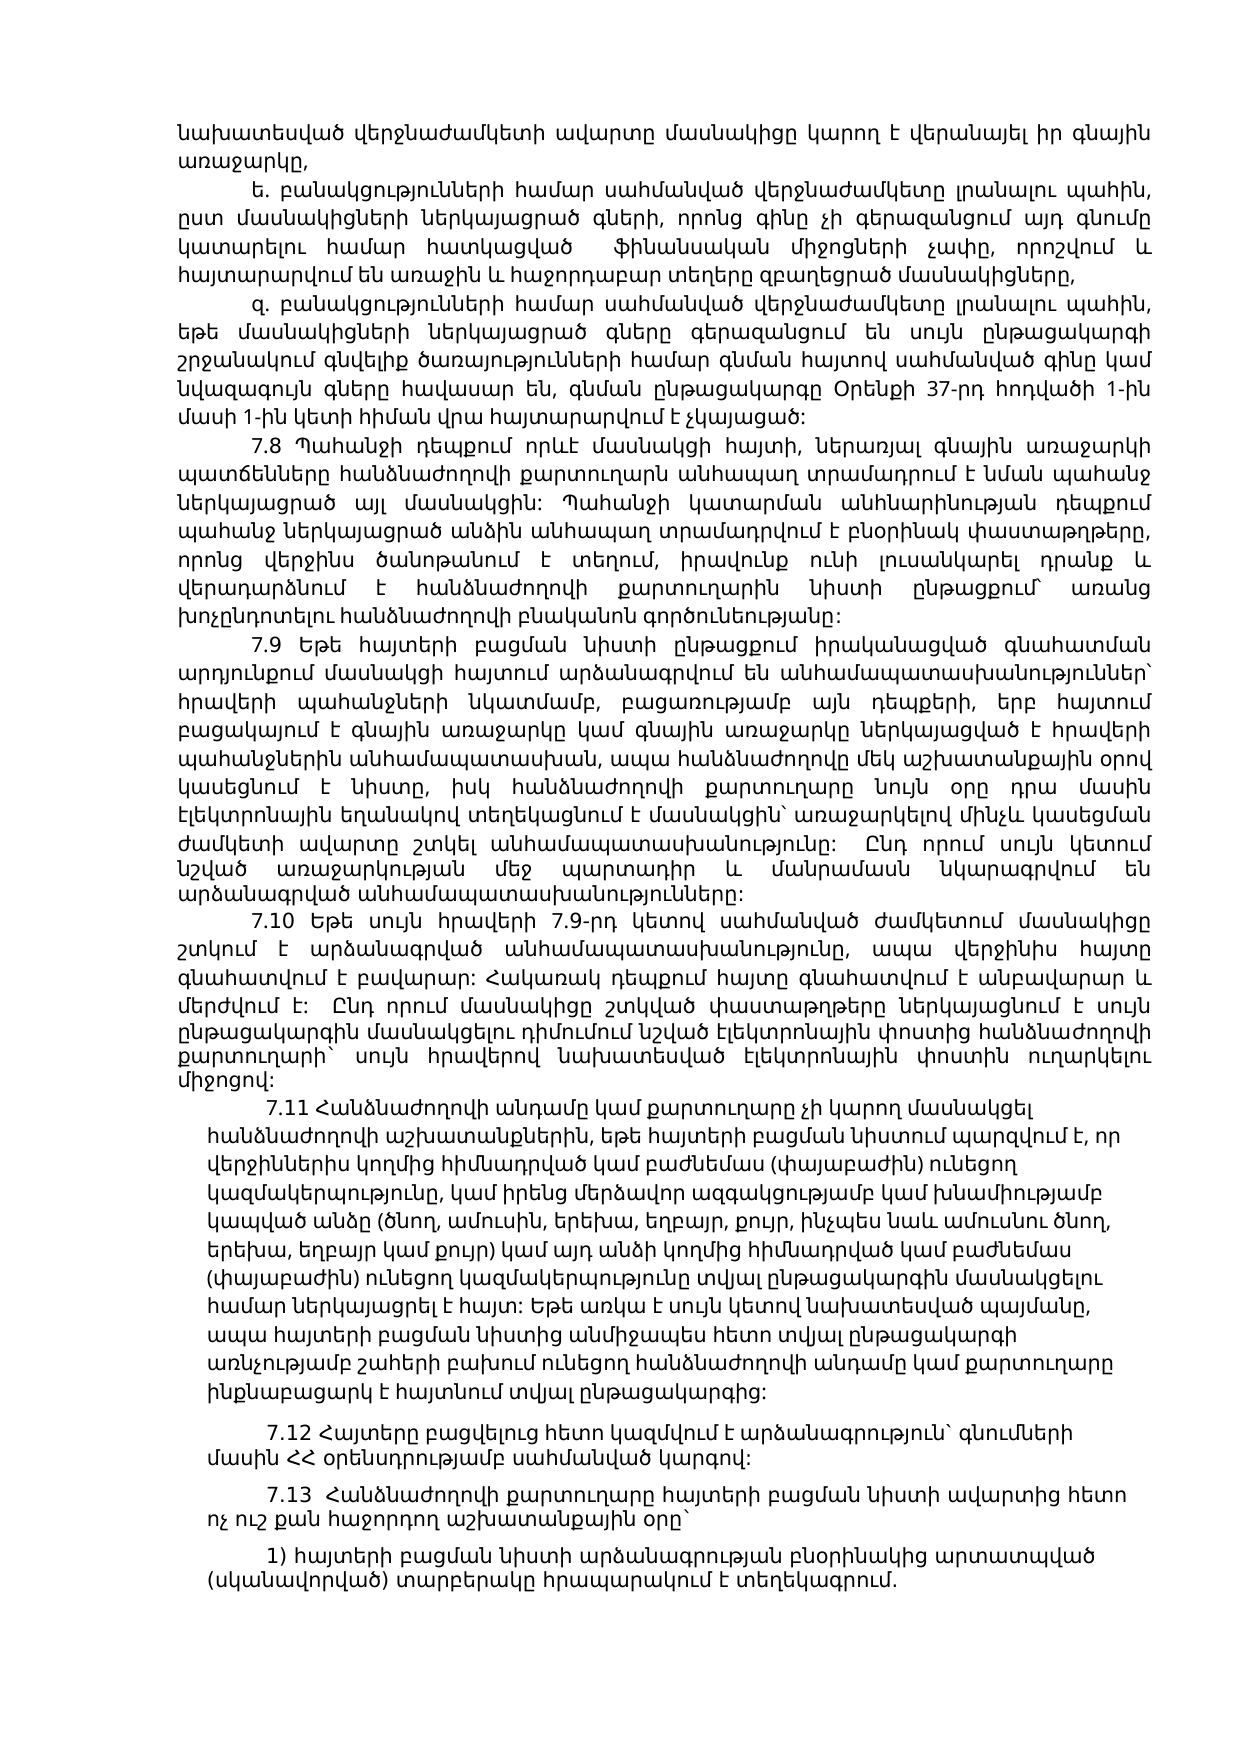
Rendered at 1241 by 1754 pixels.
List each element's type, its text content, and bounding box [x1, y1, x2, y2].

text զ. բանակցությունների համար սահմանված վերջնաժամկետը լրանալու պահին, եթե մասնակիցների ներկայացրած գները գերազանցում են սույն ընթացակարգի շրջանակում գնվելիք ծառայությունների համար գնման հայտով սահմանված գինը կամ նվազագույն գները հավասար են, գնման ընթացակարգը Օրենքի 37-րդ հոդվածի 1-ին մասի 1-ին կետի հիման վրա հայտարարվում է չկայացած: [177, 289, 1152, 431]
text 7.11 Հանձնաժողովի անդամը կամ քարտուղարը չի կարող մասնակցել հանձնաժողովի աշխատանքներին, եթե հայտերի բացման նիստում պարզվում է, որ վերջիններիս կողմից հիմնադրված կամ բաժնեմաս (փայաբաժին) ունեցող կազմակերպությունը, կամ իրենց մերձավոր ազգակցությամբ կամ խնամիությամբ կապված անձը (ծնող, ամուսին, երեխա, եղբայր, քույր, ինչպես նաև ամուսնու ծնող, երեխա, եղբայր կամ քույր) կամ այդ անձի կողմից հիմնադրված կամ բաժնեմաս (փայաբաժին) ունեցող կազմակերպությունը տվյալ ընթացակարգին մասնակցելու համար ներկայացրել է հայտ: Եթե առկա է սույն կետով նախատեսված պայմանը, ապա հայտերի բացման նիստից անմիջապես հետո տվյալ ընթացակարգի առնչությամբ շահերի բախում ունեցող հանձնաժողովի անդամը կամ քարտուղարը ինքնաբացարկ է հայտնում տվյալ ընթացակարգից: [207, 1093, 1152, 1405]
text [177, 118, 1152, 175]
text 7.9 Եթե հայտերի բացման նիստի ընթացքում իրականացված գնահատման արդյունքում մասնակցի հայտում արձանագրվում են անհամապատասխանություններ՝ հրավերի պահանջների նկատմամբ, բացառությամբ այն դեպքերի, երբ հայտում բացակայում է գնային առաջարկը կամ գնային առաջարկը ներկայացված է հրավերի պահանջներին անհամապատասխան, ապա հանձնաժողովը մեկ աշխատանքային օրով կասեցնում է նիստը, իսկ հանձնաժողովի քարտուղարը նույն օրը դրա մասին էլեկտրոնային եղանակով տեղեկացնում է մասնակցին՝ առաջարկելով մինչև կասեցման ժամկետի ավարտը շտկել անհամապատասխանությունը: Ընդ որում սույն կետում նշված առաջարկության մեջ պարտադիր և մանրամասն նկարագրվում են արձանագրված անհամապատասխանությունները: [177, 630, 1152, 906]
text ե. բանակցությունների համար սահմանված վերջնաժամկետը լրանալու պահին, ըստ մասնակիցների ներկայացրած գների, որոնց գինը չի գերազանցում այդ գնումը կատարելու համար հատկացված ֆինանսական միջոցների չափը, որոշվում և հայտարարվում են առաջին և հաջորդաբար տեղերը զբաղեցրած մասնակիցները, [177, 175, 1152, 289]
text 1) հայտերի բացման նիստի արձանագրության բնօրինակից արտատպված (սկանավորված) տարբերակը հրապարակում է տեղեկագրում. [207, 1544, 1152, 1593]
text 7.10 Եթե սույն հրավերի 7.9-րդ կետով սահմանված ժամկետում մասնակիցը շտկում է արձանագրված անհամապատասխանությունը, ապա վերջինիս հայտը գնահատվում է բավարար: Հակառակ դեպքում հայտը գնահատվում է անբավարար և մերժվում է: Ընդ որում մասնակիցը շտկված փաստաթղթերը ներկայացնում է սույն ընթացակարգին մասնակցելու դիմումում նշված էլեկտրոնային փոստից հանձնաժողովի քարտուղարի` սույն հրավերով նախատեսված էլեկտրոնային փոստին ուղարկելու միջոցով: [177, 906, 1152, 1093]
text 7.8 Պահանջի դեպքում որևէ մասնակցի հայտի, ներառյալ գնային առաջարկի պատճենները հանձնաժողովի քարտուղարն անհապաղ տրամադրում է նման պահանջ ներկայացրած այլ մասնակցին: Պահանջի կատարման անհնարինության դեպքում պահանջ ներկայացրած անձին անհապաղ տրամադրվում է բնօրինակ փաստաթղթերը, որոնց վերջինս ծանոթանում է տեղում, իրավունք ունի լուսանկարել դրանք և վերադարձնում է հանձնաժողովի քարտուղարին նիստի ընթացքում՝ առանց խոչընդոտելու հանձնաժողովի բնականոն գործունեությանը: [177, 431, 1152, 630]
text 7.12 Հայտերը բացվելուց հետո կազմվում է արձանագրություն` գնումների մասին ՀՀ օրենսդրությամբ սահմանված կարգով: [207, 1418, 1152, 1471]
text 7.13 Հանձնաժողովի քարտուղարը հայտերի բացման նիստի ավարտից հետո ոչ ուշ քան հաջորդող աշխատանքային օրը` [207, 1483, 1152, 1532]
